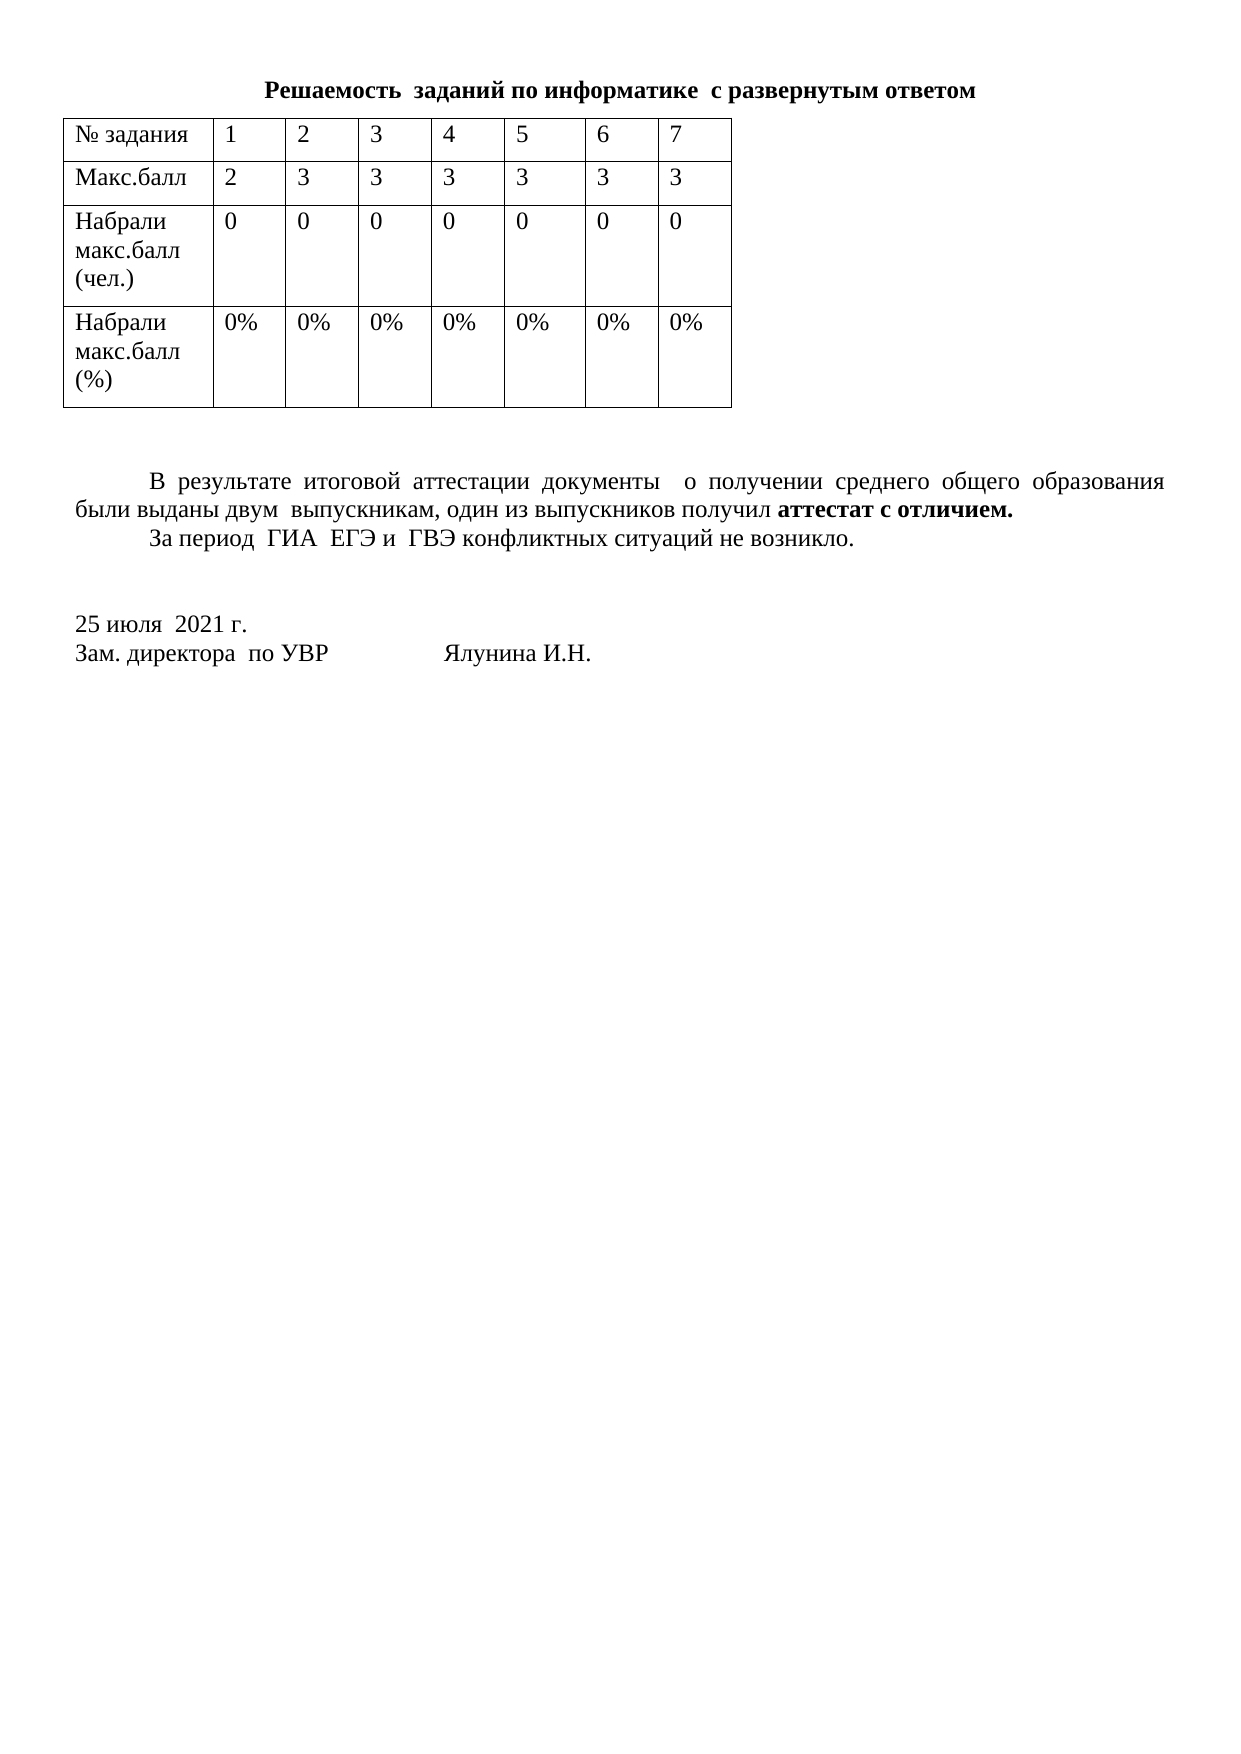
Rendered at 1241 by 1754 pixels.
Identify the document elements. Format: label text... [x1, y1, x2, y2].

text В результате итоговой аттестации документы о получении среднего общего образования были выданы двум выпускникам, один из выпускников получил аттестат с отличием. [75, 466, 1165, 523]
table_header 5 [505, 119, 585, 161]
table_cell 3 [505, 162, 585, 205]
table_cell 3 [432, 162, 504, 205]
table_cell 3 [586, 162, 658, 205]
table_cell Набрали макс.балл (%) [64, 307, 213, 407]
table_cell 3 [659, 162, 731, 205]
table_header № задания [64, 119, 213, 161]
table_cell 0% [586, 307, 658, 407]
table_cell 2 [214, 162, 285, 205]
table_cell 0% [505, 307, 585, 407]
text За период ГИА ЕГЭ и ГВЭ конфликтных ситуаций не возникло. [75, 523, 1165, 552]
table_cell 0 [214, 206, 285, 306]
table_header 6 [586, 119, 658, 161]
table_header 3 [359, 119, 431, 161]
table_cell 0% [286, 307, 358, 407]
text 25 июля 2021 г. [75, 609, 1165, 638]
text Зам. директора по УВР Ялунина И.Н. [75, 638, 1165, 667]
table_header 1 [214, 119, 285, 161]
table_header 7 [659, 119, 731, 161]
table_cell 0 [659, 206, 731, 306]
text Решаемость заданий по информатике с развернутым ответом [75, 75, 1165, 104]
table_cell Макс.балл [64, 162, 213, 205]
table_cell 0 [586, 206, 658, 306]
table_cell 0% [432, 307, 504, 407]
table_header 4 [432, 119, 504, 161]
table_cell 0% [359, 307, 431, 407]
table_header 2 [286, 119, 358, 161]
table_cell 3 [286, 162, 358, 205]
table_cell 0 [286, 206, 358, 306]
table_cell 3 [359, 162, 431, 205]
table_cell 0 [505, 206, 585, 306]
table_cell 0% [659, 307, 731, 407]
table_cell Набрали макс.балл (чел.) [64, 206, 213, 306]
table_cell 0 [359, 206, 431, 306]
table_cell 0% [214, 307, 285, 407]
table_cell 0 [432, 206, 504, 306]
